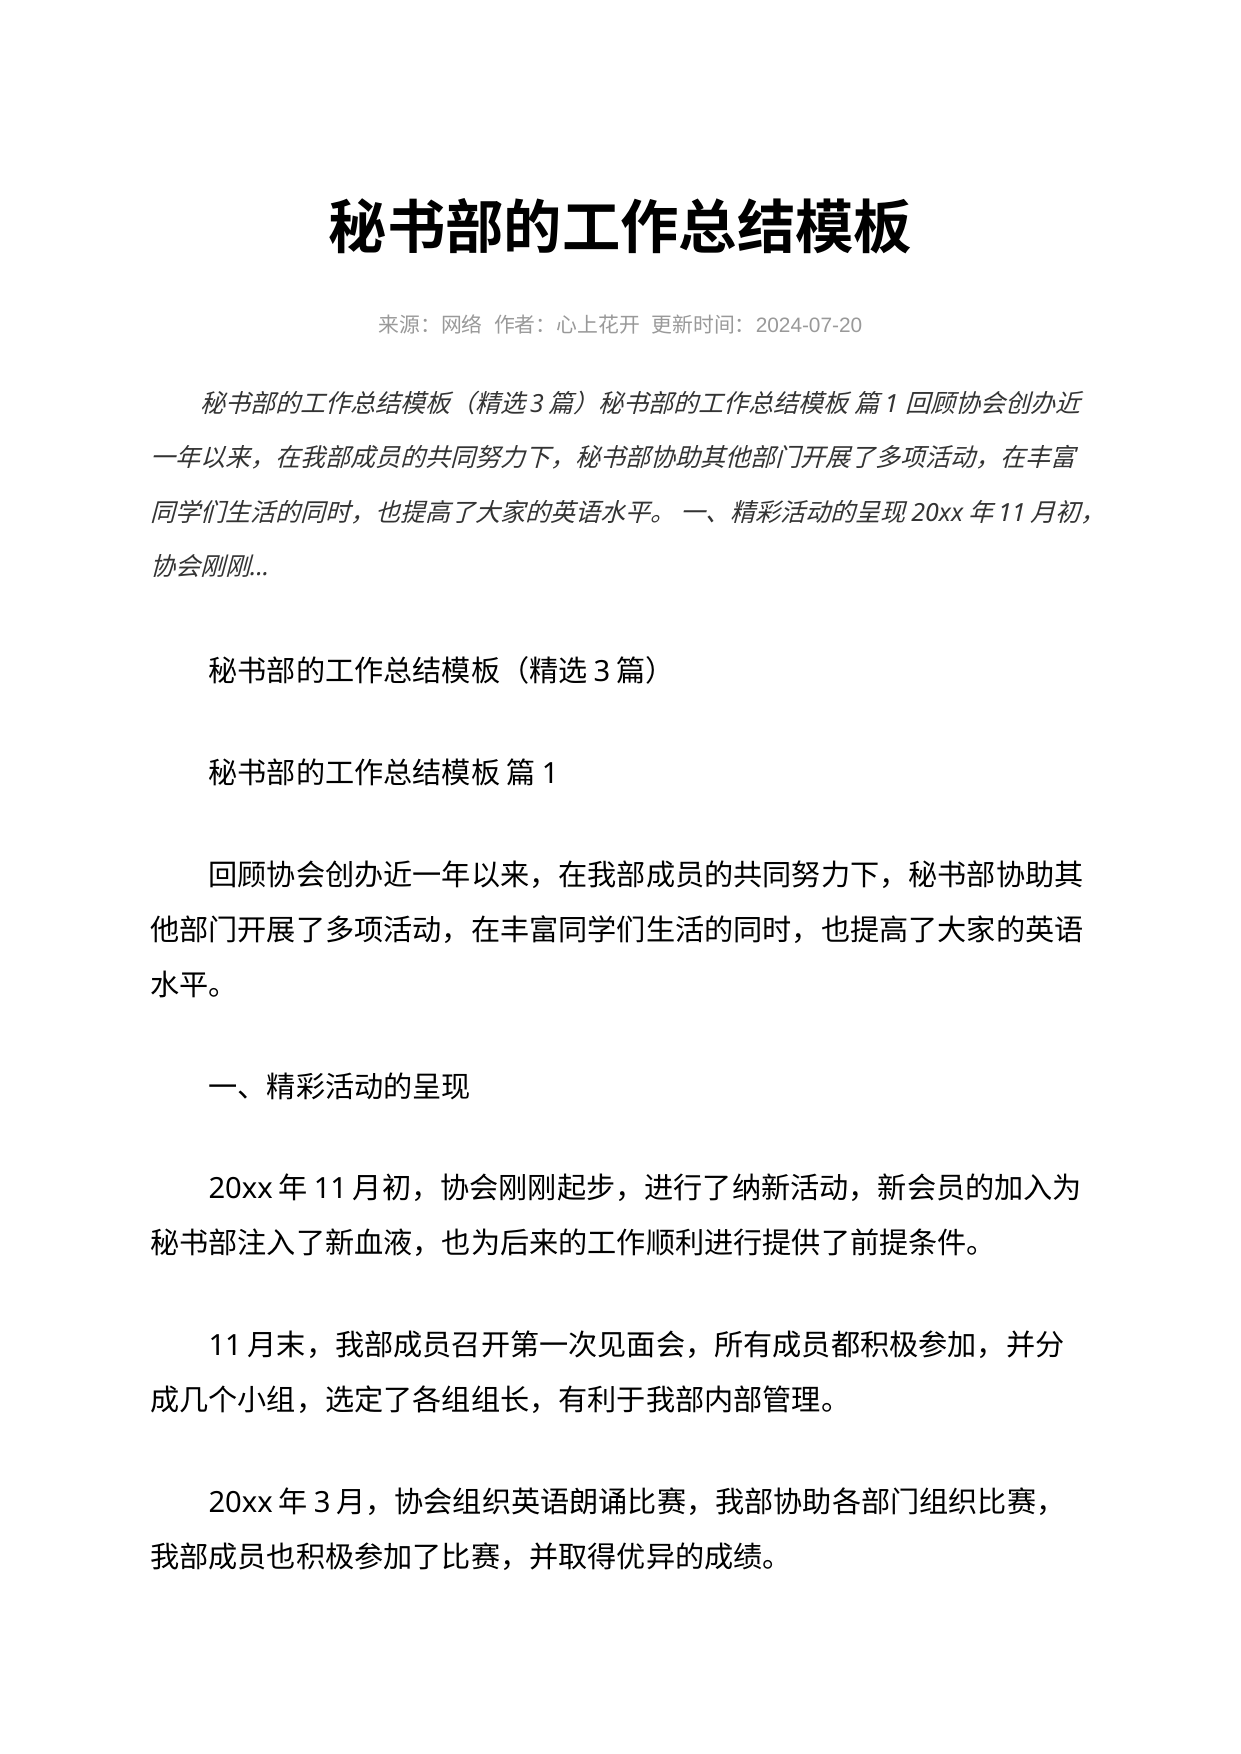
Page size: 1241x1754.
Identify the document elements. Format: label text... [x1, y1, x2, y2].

text 回顾协会创办近一年以来，在我部成员的共同努力下，秘书部协助其他部门开展了多项活动，在丰富同学们生活的同时，也提高了大家的英语水平。 [150, 852, 1090, 1004]
text 秘书部的工作总结模板（精选3篇）秘书部的工作总结模板 篇1 回顾协会创办近一年以来，在我部成员的共同努力下，秘书部协助其他部门开展了多项活动，在丰富同学们生活的同时，也提高了大家的英语水平。 一、精彩活动的呈现 20xx年11月初，协会刚刚... [150, 383, 1090, 583]
text 秘书部的工作总结模板（精选3篇） [150, 648, 1090, 690]
subtitle 秘书部的工作总结模板 [150, 181, 1090, 266]
text 秘书部的工作总结模板 篇1 [150, 750, 1090, 792]
text 20xx年11月初，协会刚刚起步，进行了纳新活动，新会员的加入为秘书部注入了新血液，也为后来的工作顺利进行提供了前提条件。 [150, 1165, 1090, 1262]
text 来源：网络 作者：心上花开 更新时间：2024-07-20 [150, 313, 1090, 337]
text 一、精彩活动的呈现 [150, 1063, 1090, 1106]
text 11月末，我部成员召开第一次见面会，所有成员都积极参加，并分成几个小组，选定了各组组长，有利于我部内部管理。 [150, 1322, 1090, 1419]
text 20xx年3月，协会组织英语朗诵比赛，我部协助各部门组织比赛，我部成员也积极参加了比赛，并取得优异的成绩。 [150, 1479, 1090, 1576]
